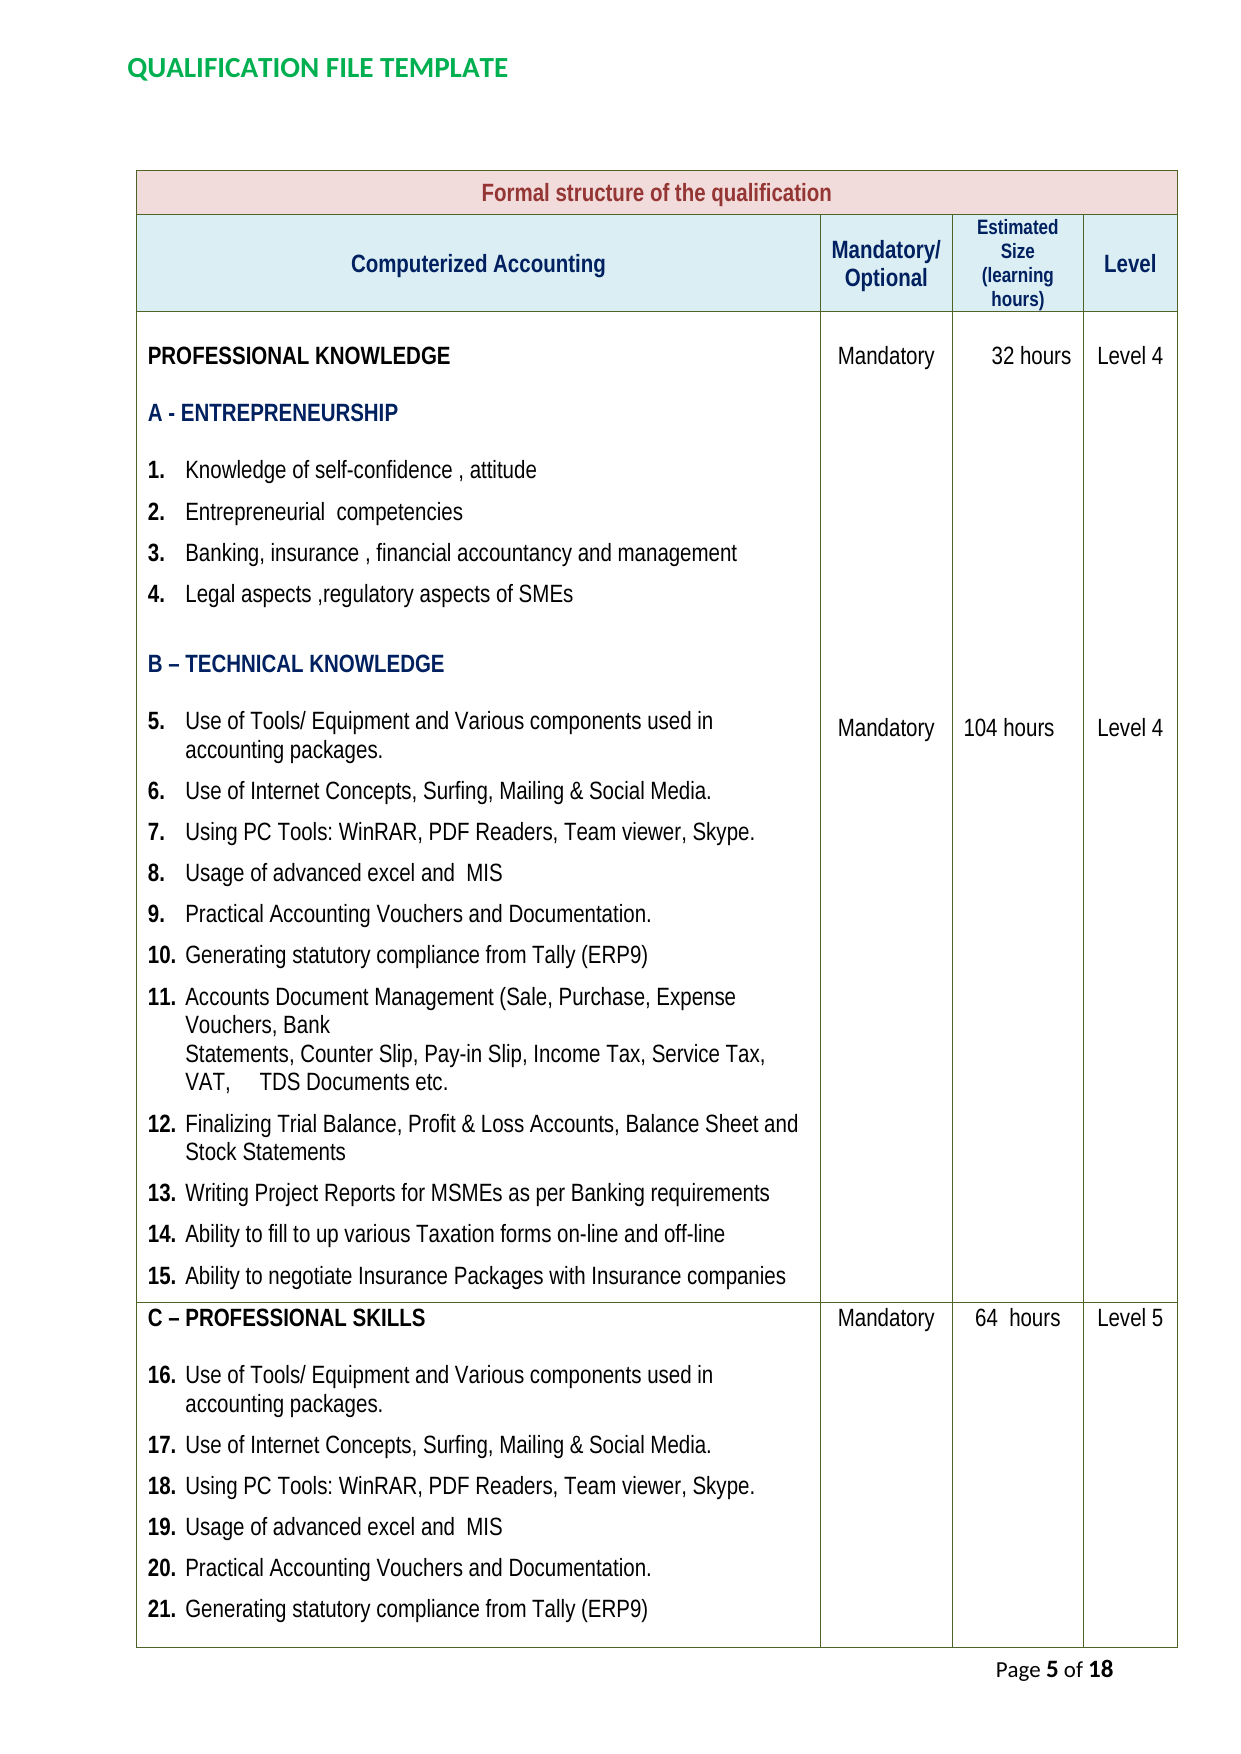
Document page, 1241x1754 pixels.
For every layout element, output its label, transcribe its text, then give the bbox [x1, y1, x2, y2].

table_header Formal structure of the qualification [137, 171, 1177, 214]
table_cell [137, 1303, 820, 1647]
table_cell Computerized Accounting [137, 215, 820, 311]
table_cell Mandatory Mandatory [821, 312, 952, 1302]
table_cell Mandatory/ Optional [821, 215, 952, 311]
table_cell Level [1084, 215, 1177, 311]
table_cell Mandatory [821, 1303, 952, 1647]
table_cell Level 5 [1084, 1303, 1177, 1647]
table_cell 32 hours 104 hours [953, 312, 1083, 1302]
table_cell Level 4 Level 4 [1084, 312, 1177, 1302]
table_cell Estimated Size (learning hours) [953, 215, 1083, 311]
table_cell PROFESSIONAL KNOWLEDGE A - ENTREPRENEURSHIP Knowledge of self-confidence , attitude Entrepreneurial competencies Banking, insurance , financial accountancy and management Legal aspects ,regulatory aspects of SMEs B – TECHNICAL KNOWLEDGE Use of Tools/ Equipment and Various components used in accounting packages. Use of Internet Concepts, Surfing, Mailing & Social Media. Using PC Tools: WinRAR, PDF Readers, Team viewer, Skype. Usage of advanced excel and MIS Practical Accounting Vouchers and Documentation. Generating statutory compliance from Tally (ERP9) Accounts Document Management (Sale, Purchase, Expense Vouchers, Bank Statements, Counter Slip, Pay-in Slip, Income Tax, Service Tax, VAT, TDS Documents etc. Finalizing Trial Balance, Profit & Loss Accounts, Balance Sheet and Stock Statements Writing Project Reports for MSMEs as per Banking requirements Ability to fill to up various Taxation forms on-line and off-line Ability to negotiate Insurance Packages with Insurance companies [137, 312, 820, 1302]
table_cell 64 hours [953, 1303, 1083, 1647]
